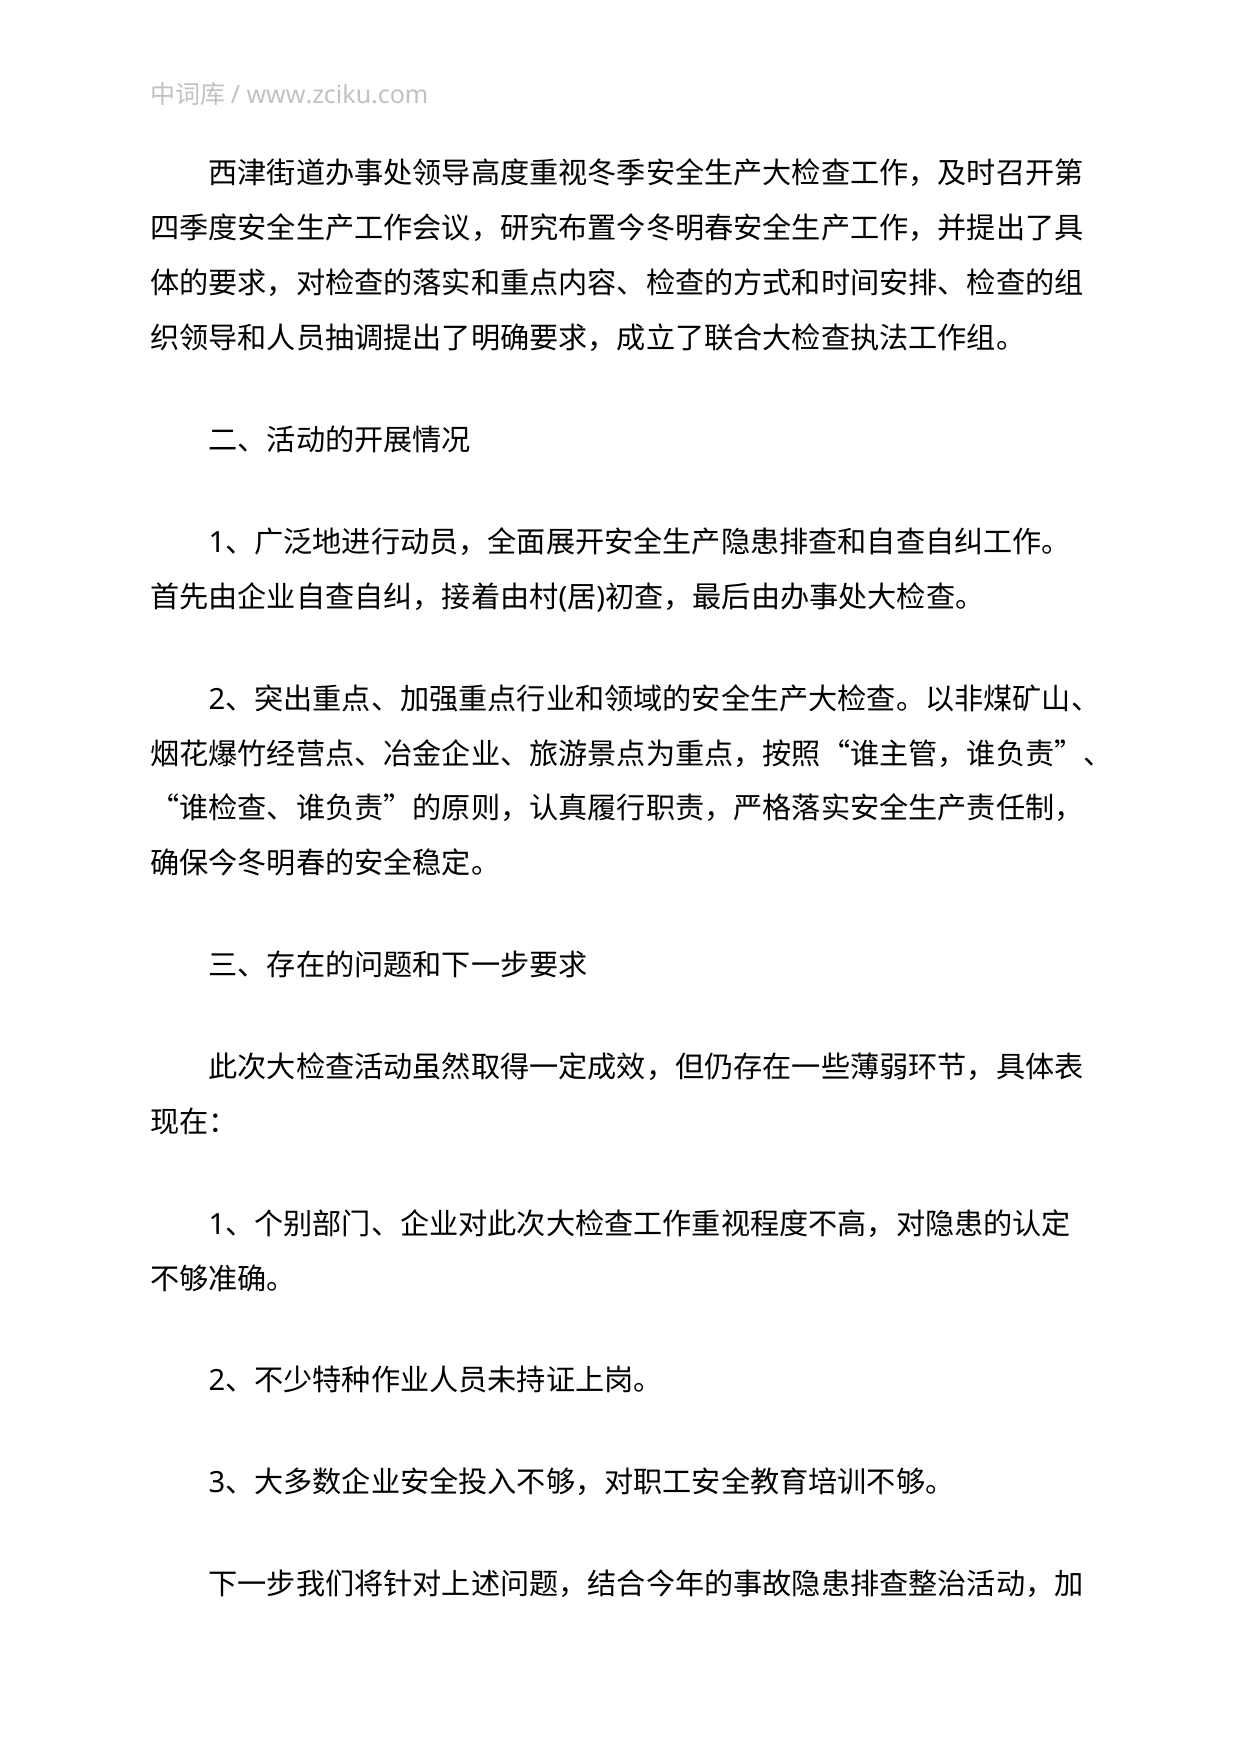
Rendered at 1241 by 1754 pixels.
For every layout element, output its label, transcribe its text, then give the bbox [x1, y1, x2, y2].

text 1、广泛地进行动员，全面展开安全生产隐患排查和自查自纠工作。首先由企业自查自纠，接着由村(居)初查，最后由办事处大检查。 [150, 518, 1090, 616]
text 1、个别部门、企业对此次大检查工作重视程度不高，对隐患的认定不够准确。 [150, 1200, 1090, 1297]
text 二、活动的开展情况 [150, 416, 1090, 459]
text 2、不少特种作业人员未持证上岗。 [150, 1357, 1090, 1399]
text 2、突出重点、加强重点行业和领域的安全生产大检查。以非煤矿山、烟花爆竹经营点、冶金企业、旅游景点为重点，按照“谁主管，谁负责”、“谁检查、谁负责”的原则，认真履行职责，严格落实安全生产责任制，确保今冬明春的安全稳定。 [150, 675, 1090, 882]
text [150, 1561, 1090, 1603]
text 西津街道办事处领导高度重视冬季安全生产大检查工作，及时召开第四季度安全生产工作会议，研究布置今冬明春安全生产工作，并提出了具体的要求，对检查的落实和重点内容、检查的方式和时间安排、检查的组织领导和人员抽调提出了明确要求，成立了联合大检查执法工作组。 [150, 150, 1090, 357]
text 此次大检查活动虽然取得一定成效，但仍存在一些薄弱环节，具体表现在： [150, 1043, 1090, 1141]
text 3、大多数企业安全投入不够，对职工安全教育培训不够。 [150, 1459, 1090, 1501]
text 三、存在的问题和下一步要求 [150, 942, 1090, 984]
